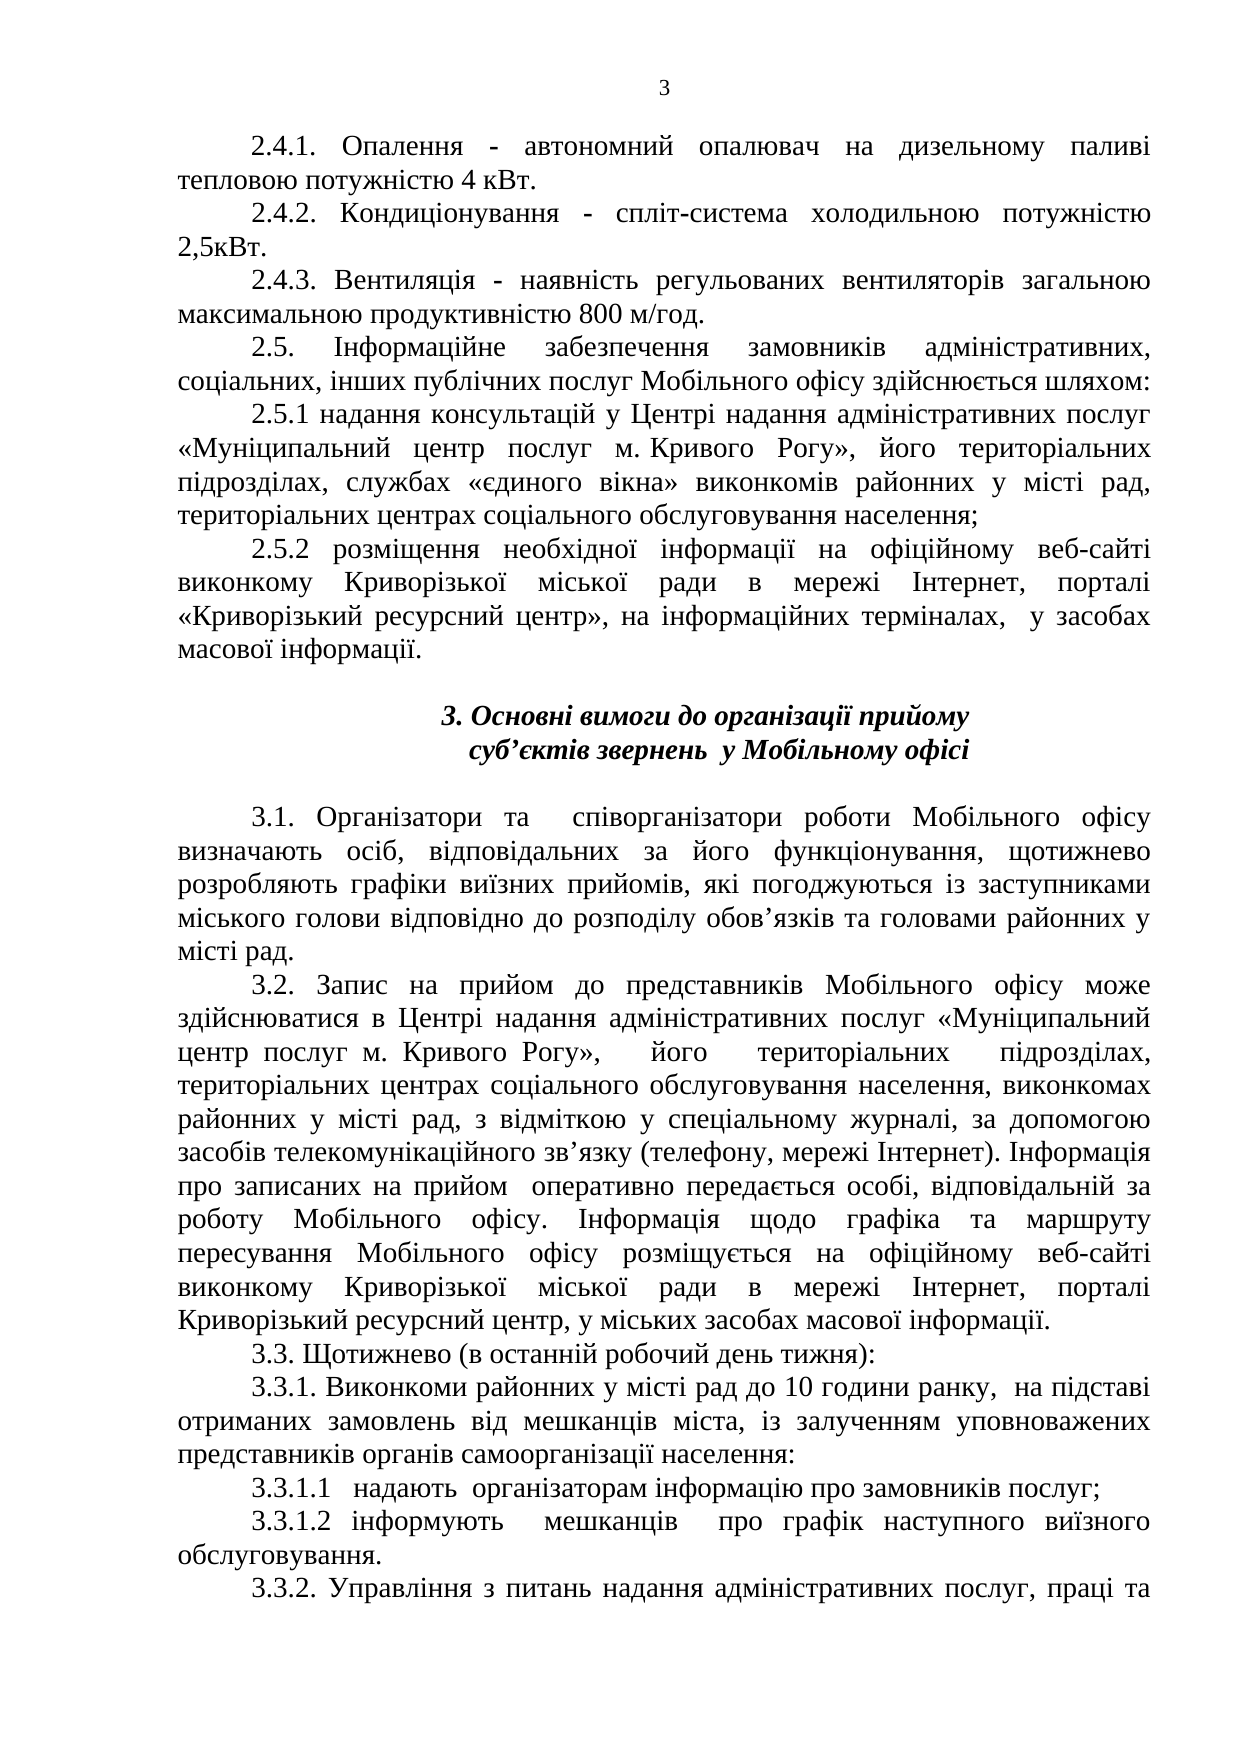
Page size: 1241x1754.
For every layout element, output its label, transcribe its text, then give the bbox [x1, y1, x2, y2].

text 2.4.1. Опалення - автономний опалювач на дизельному паливі тепловою потужністю 4 кВт. 2.4.2. Кондиціонування - спліт-система холодильною потужністю 2,5кВт. 2.4.3. Вентиляція - наявність регульованих вентиляторів загальною максимальною продуктивністю 800 м/год. 2.5. Інформаційне забезпечення замовників адміністративних, соціальних, інших публічних послуг Мобільного офісу здійснюється шляхом: 2.5.1 надання консультацій у Центрі надання адміністративних послуг «Муніципальний центр послуг м.1Кривого Рогу», його територіальних підрозділах, службах «єдиного вікна» виконкомів районних у місті рад, територіальних центрах соціального обслуговування населення; 2.5.2 розміщення необхідної інформації на офіційному веб-сайті виконкому Криворізької міської ради в мережі Інтернет, порталі «Криворізький ресурсний центр», на інформаційних терміналах, у засобах масової інформації. [177, 128, 1152, 665]
text 3. Основні вимоги до організації прийому [325, 698, 1152, 732]
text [177, 799, 1152, 1604]
text суб’єктів звернень у Мобільному офісі [177, 732, 1152, 766]
